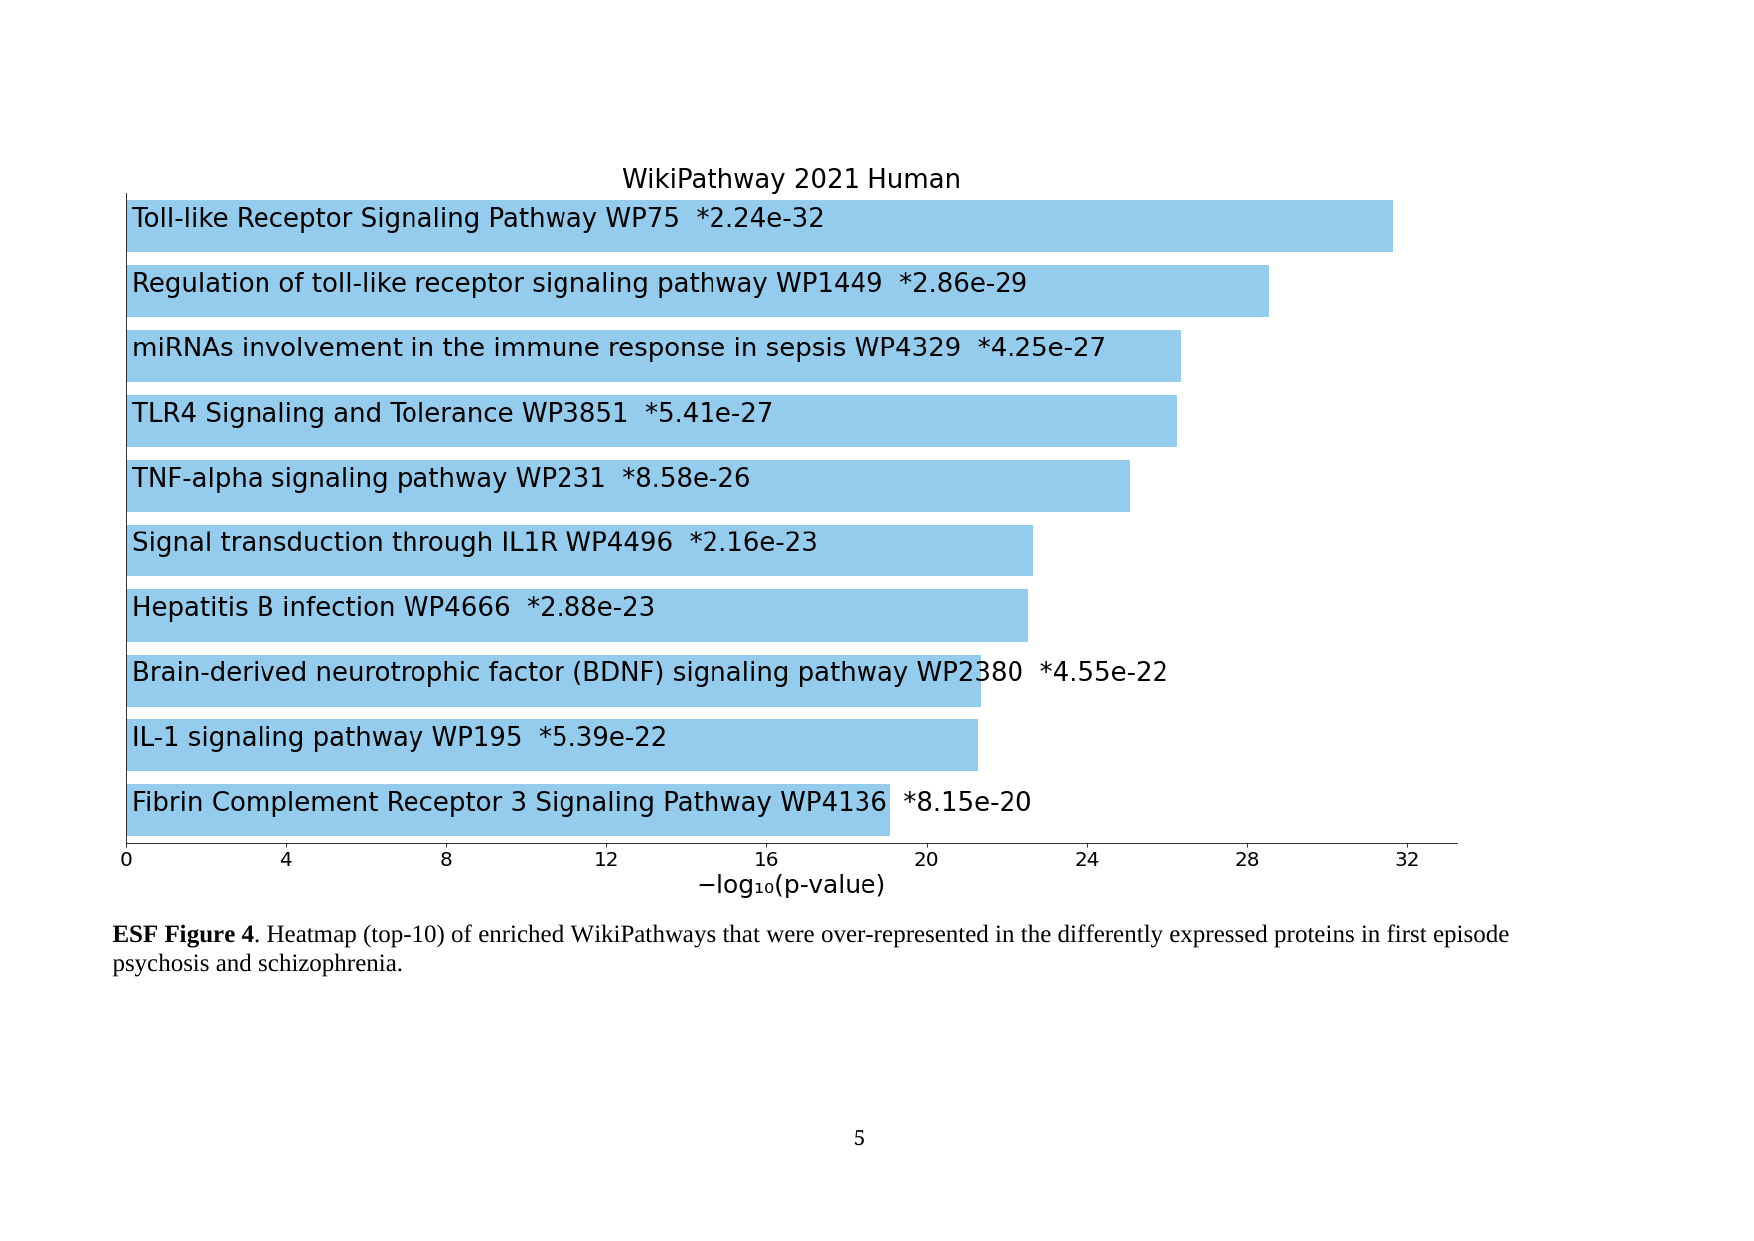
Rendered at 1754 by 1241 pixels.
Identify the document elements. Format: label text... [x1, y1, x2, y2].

text ESF Figure 4. Heatmap (top-10) of enriched WikiPathways that were over-represented in the differently expressed proteins in first episode psychosis and schizophrenia. [112, 919, 1606, 977]
picture [112, 161, 1463, 903]
